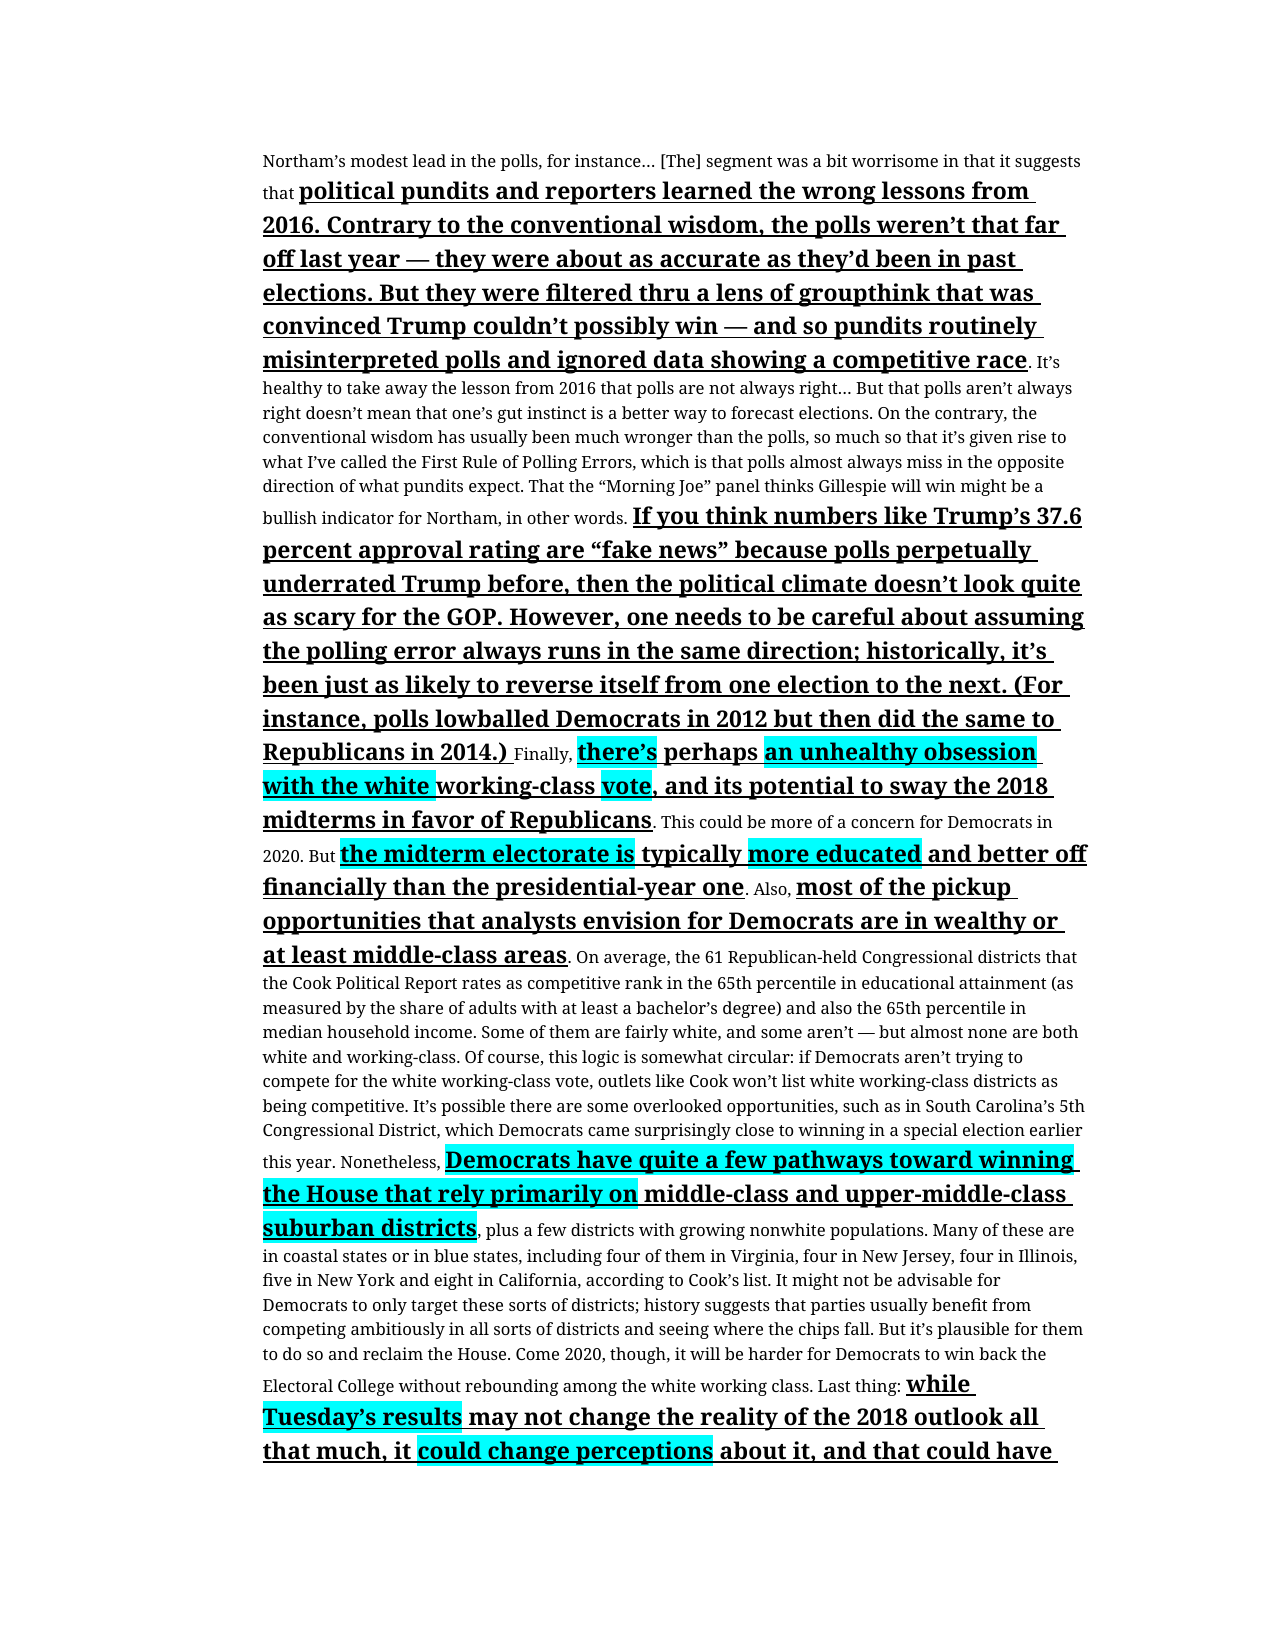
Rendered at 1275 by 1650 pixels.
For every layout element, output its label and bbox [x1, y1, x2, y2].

text [262, 150, 1087, 1466]
